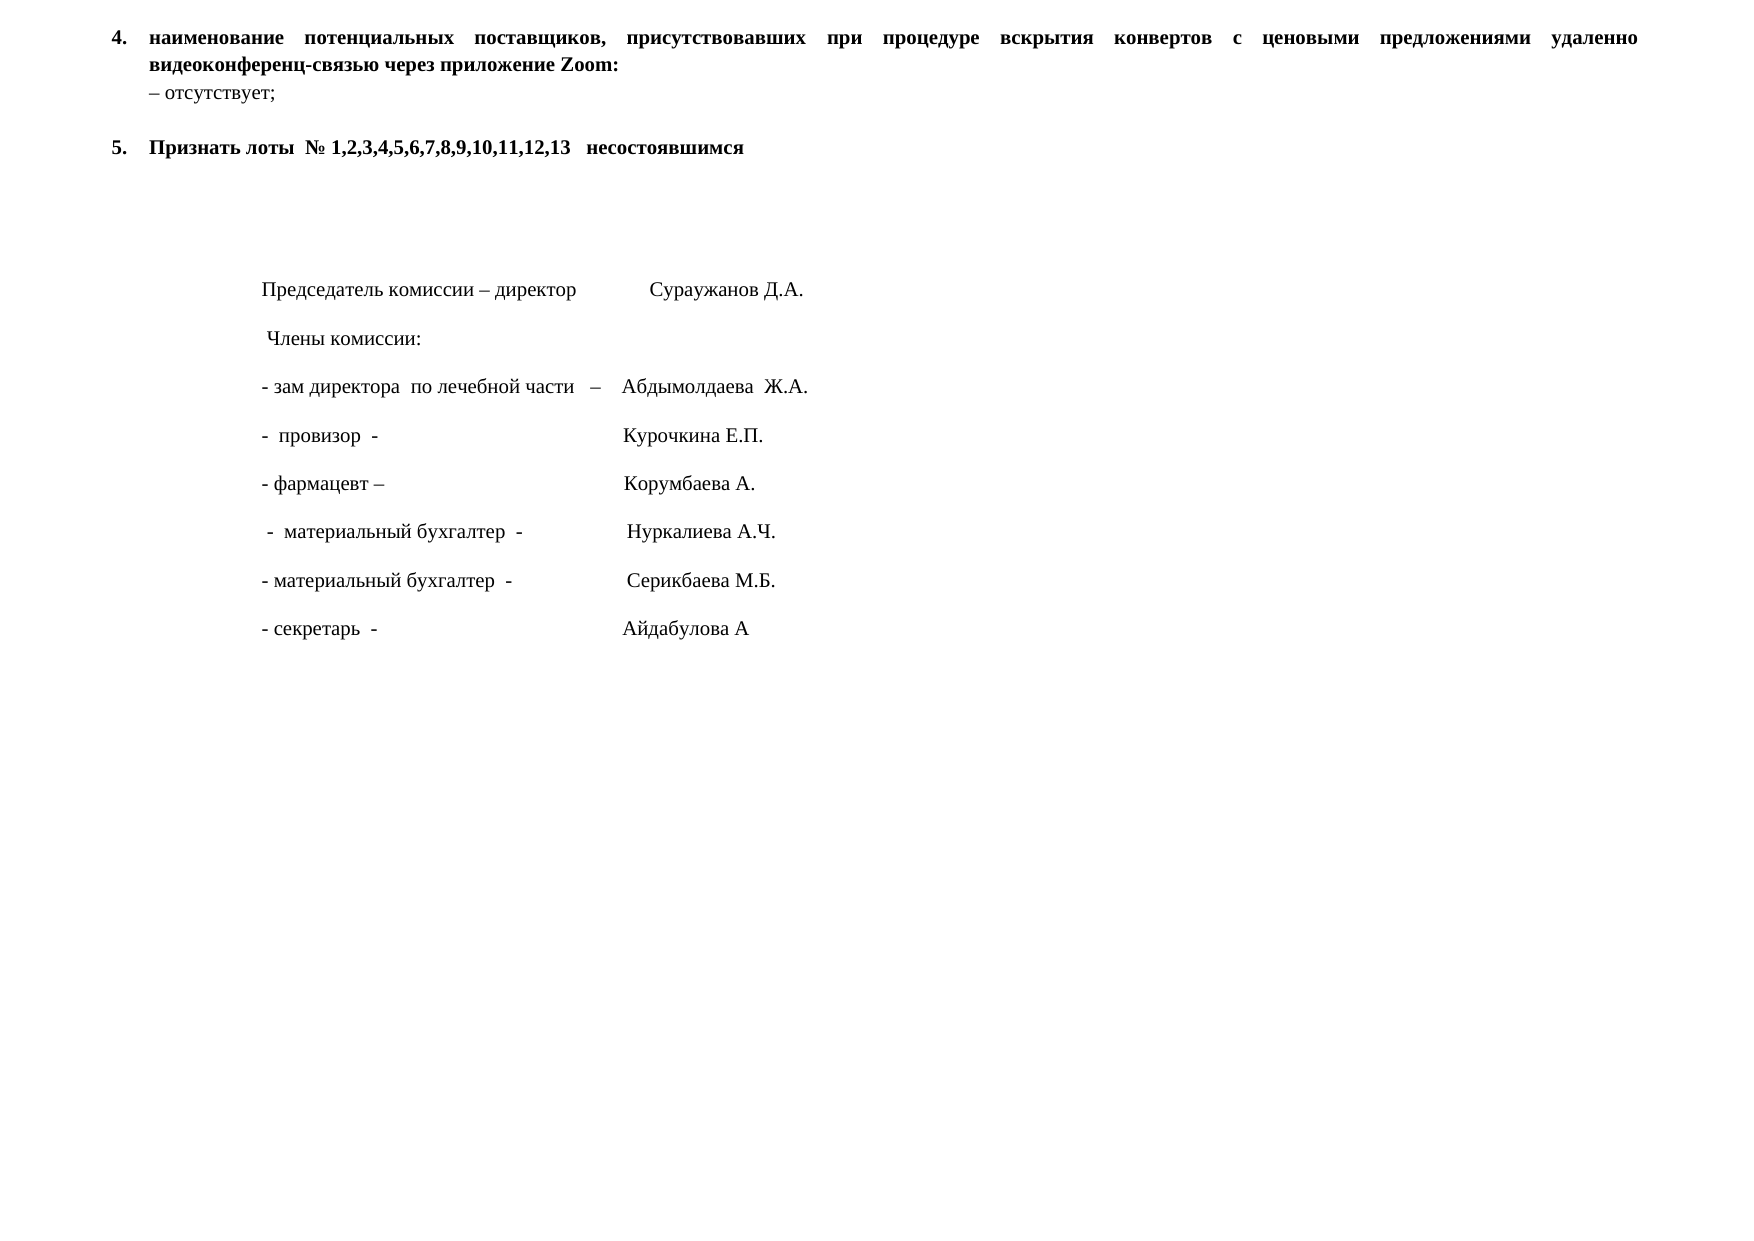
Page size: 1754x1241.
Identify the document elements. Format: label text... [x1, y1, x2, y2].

list Признать лоты № 1,2,3,4,5,6,7,8,9,10,11,12,13 несостоявшимся [111, 135, 1639, 159]
text - провизор - Курочкина Е.П. [74, 422, 1639, 447]
text - фармацевт – Корумбаева А. [74, 471, 1639, 495]
text Председатель комиссии – директор Сураужанов Д.А. [74, 277, 1639, 301]
text - зам директора по лечебной части – Абдымолдаева Ж.А. [74, 374, 1639, 398]
text - материальный бухгалтер - Серикбаева М.Б. [74, 568, 1639, 592]
list – отсутствует; [149, 80, 1639, 104]
text - материальный бухгалтер - Нуркалиева А.Ч. [74, 519, 1639, 543]
text - секретарь - Айдабулова А [74, 616, 1639, 640]
list наименование потенциальных поставщиков, присутствовавших при процедуре вскрытия конвертов с ценовыми предложениями удаленно видеоконференц-связью через приложение Zoom: [111, 25, 1639, 76]
text Члены комиссии: [74, 326, 1639, 350]
